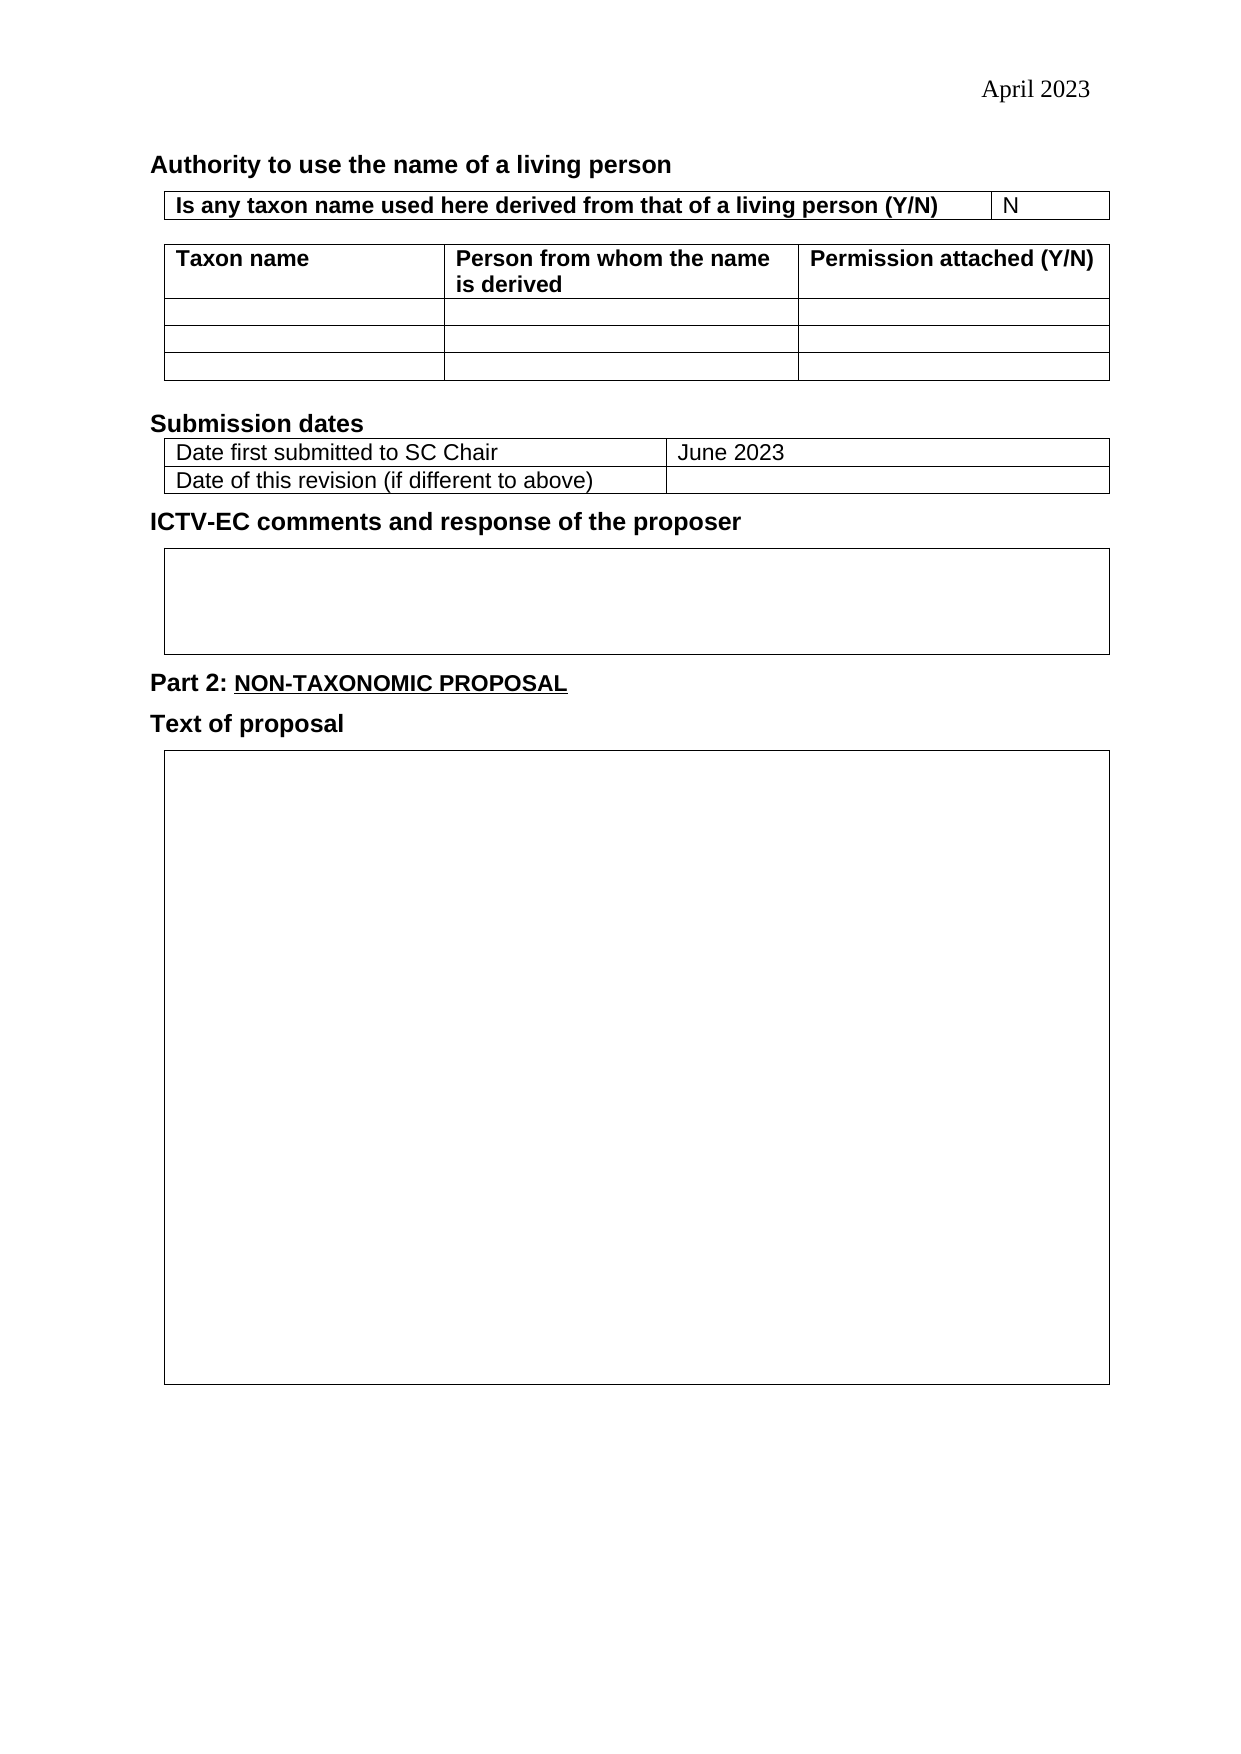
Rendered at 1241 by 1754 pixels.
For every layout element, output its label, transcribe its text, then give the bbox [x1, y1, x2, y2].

text Submission dates [150, 409, 1090, 438]
table_cell [667, 467, 1109, 493]
text Text of proposal [150, 709, 1090, 738]
text Authority to use the name of a living person [150, 150, 1090, 179]
table_header N [992, 192, 1109, 219]
table_header Is any taxon name used here derived from that of a living person (Y/N) [165, 192, 991, 219]
table_cell [445, 353, 798, 379]
table_header [165, 751, 1109, 1384]
table_header Permission attached (Y/N) [799, 245, 1109, 297]
table_header Date first submitted to SC Chair [165, 439, 666, 466]
table_cell [799, 326, 1109, 352]
table_cell [799, 353, 1109, 379]
table_cell [445, 326, 798, 352]
table_header Taxon name [165, 245, 444, 297]
table_cell [445, 299, 798, 325]
table_cell Date of this revision (if different to above) [165, 467, 666, 493]
table_cell [165, 299, 444, 325]
table_header Person from whom the name is derived [445, 245, 798, 297]
text Part 2: NON-TAXONOMIC PROPOSAL [150, 668, 1090, 696]
table_header [165, 549, 1109, 654]
table_cell [165, 353, 444, 379]
text ICTV-EC comments and response of the proposer [150, 506, 1090, 535]
table_cell [799, 299, 1109, 325]
table_header June 2023 [667, 439, 1109, 466]
table_cell [165, 326, 444, 352]
